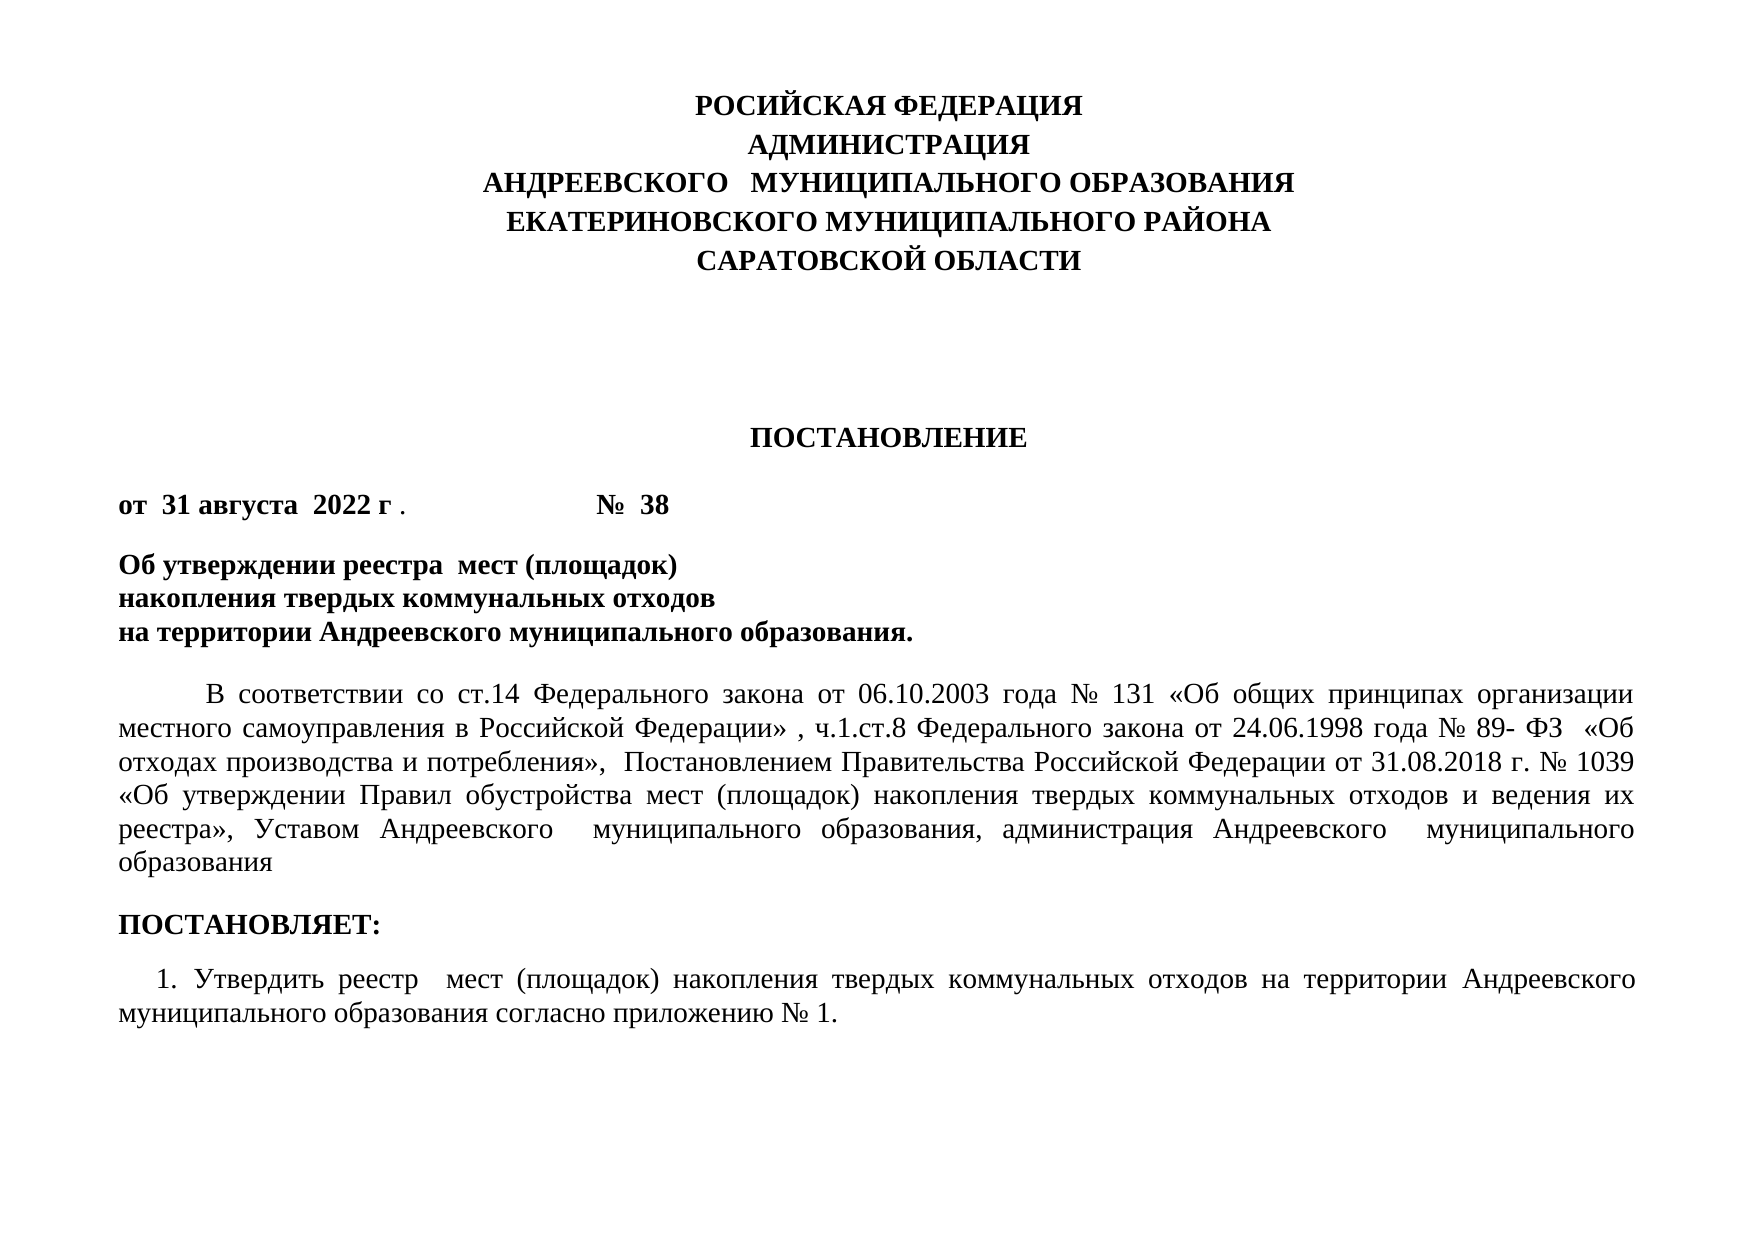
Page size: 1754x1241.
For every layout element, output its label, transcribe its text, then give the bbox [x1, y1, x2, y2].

list Утвердить реестр мест (площадок) накопления твердых коммунальных отходов на территории Андреевского муниципального образования согласно приложению № 1. [118, 961, 1636, 1028]
text на территории Андреевского муниципального образования. [118, 614, 1636, 647]
text ПОСТАНОВЛЕНИЕ [142, 420, 1636, 454]
text от 31 августа 2022 г . № 38 [118, 487, 1636, 521]
text накопления твердых коммунальных отходов [118, 580, 1636, 614]
text ПОСТАНОВЛЯЕТ: [59, 907, 1636, 941]
text САРАТОВСКОЙ ОБЛАСТИ [142, 243, 1636, 276]
text Об утверждении реестра мест (площадок) [118, 547, 1636, 580]
text АДМИНИСТРАЦИЯ АНДРЕЕВСКОГО МУНИЦИПАЛЬНОГО ОБРАЗОВАНИЯ ЕКАТЕРИНОВСКОГО МУНИЦИПАЛЬНОГО РАЙОНА [142, 127, 1636, 238]
text В соответствии со ст.14 Федерального закона от 06.10.2003 года № 131 «Об общих принципах организации местного самоуправления в Российской Федерации» , ч.1.ст.8 Федерального закона от 24.06.1998 года № 89- ФЗ «Об отходах производства и потребления», Постановлением Правительства Российской Федерации от 31.08.2018 г. № 1039 «Об утверждении Правил обустройства мест (площадок) накопления твердых коммунальных отходов и ведения их реестра», Уставом Андреевского муниципального образования, администрация Андреевского муниципального образования [118, 677, 1636, 878]
text РОСИЙСКАЯ ФЕДЕРАЦИЯ [142, 88, 1636, 122]
